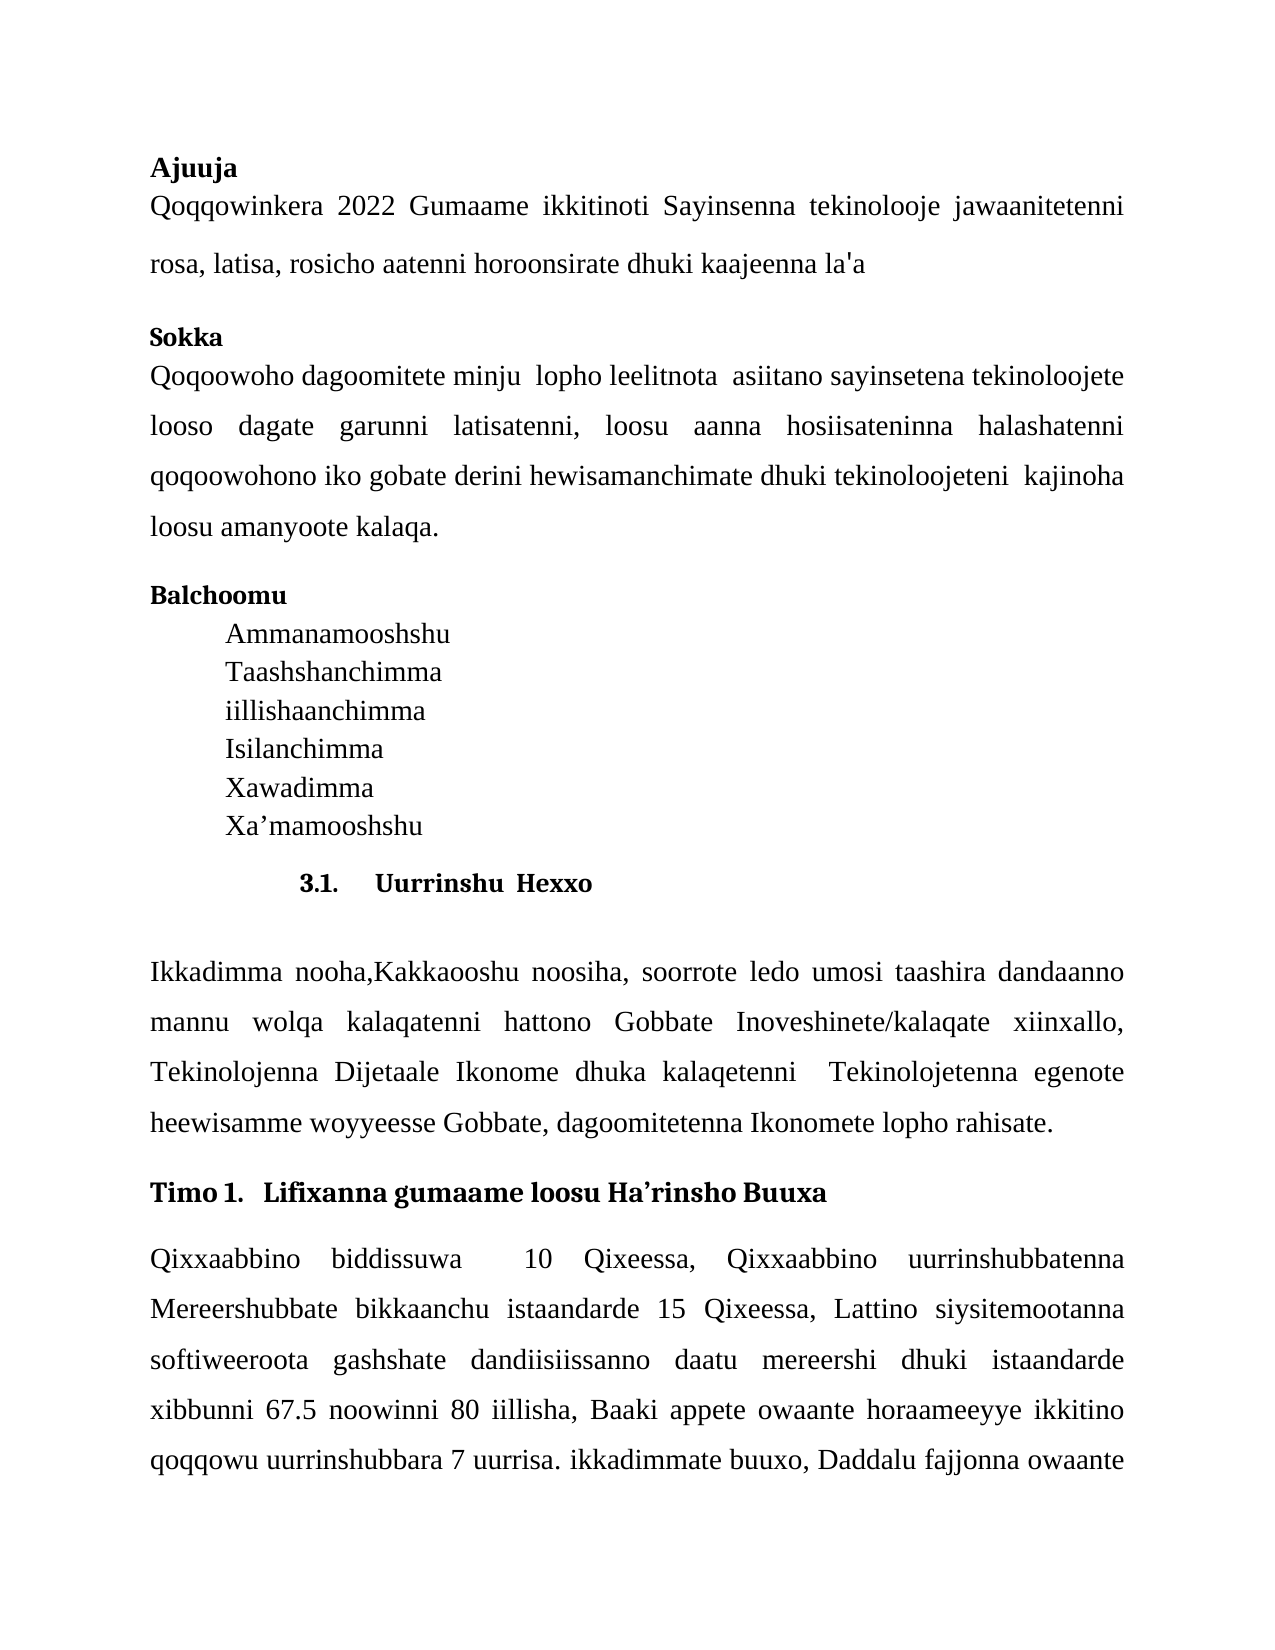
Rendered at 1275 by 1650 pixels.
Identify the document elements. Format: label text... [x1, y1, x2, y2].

text Qoqqowinkera 2022 Gumaame ikkitinoti Sayinsenna tekinolooje jawaanitetenni rosa, latisa, rosicho aatenni horoonsirate dhuki kaajeenna la'a [150, 188, 1125, 282]
text Ikkadimma nooha,Kakkaooshu noosiha, soorrote ledo umosi taashira dandaanno mannu wolqa kalaqatenni hattono Gobbate Inoveshinete/kalaqate xiinxallo, Tekinolojenna Dijetaale Ikonome dhuka kalaqetenni Tekinolojetenna egenote heewisamme woyyeesse Gobbate, dagoomitetenna Ikonomete lopho rahisate. [150, 954, 1125, 1138]
subtitle Ajuuja [150, 150, 1125, 183]
subtitle Sokka [150, 322, 1125, 353]
list Xawadimma [225, 770, 1125, 803]
list Taashshanchimma [225, 654, 1125, 688]
text Qoqoowoho dagoomitete minju lopho leelitnota asiitano sayinsetena tekinoloojete looso dagate garunni latisatenni, loosu aanna hosiisateninna halashatenni qoqoowohono iko gobate derini hewisamanchimate dhuki tekinoloojeteni kajinoha loosu amanyoote kalaqa. [150, 358, 1125, 542]
list iillishaanchimma [225, 693, 1125, 726]
list Xa’mamooshshu [225, 808, 1125, 842]
subtitle Timo 1. Lifixanna gumaame loosu Ha’rinsho Buuxa [150, 1176, 1125, 1209]
list Ammanamooshshu [225, 616, 1125, 649]
list Isilanchimma [225, 731, 1125, 765]
subtitle Uurrinshu Hexxo [300, 868, 1125, 899]
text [150, 1241, 1125, 1476]
subtitle Balchoomu [150, 580, 1125, 611]
